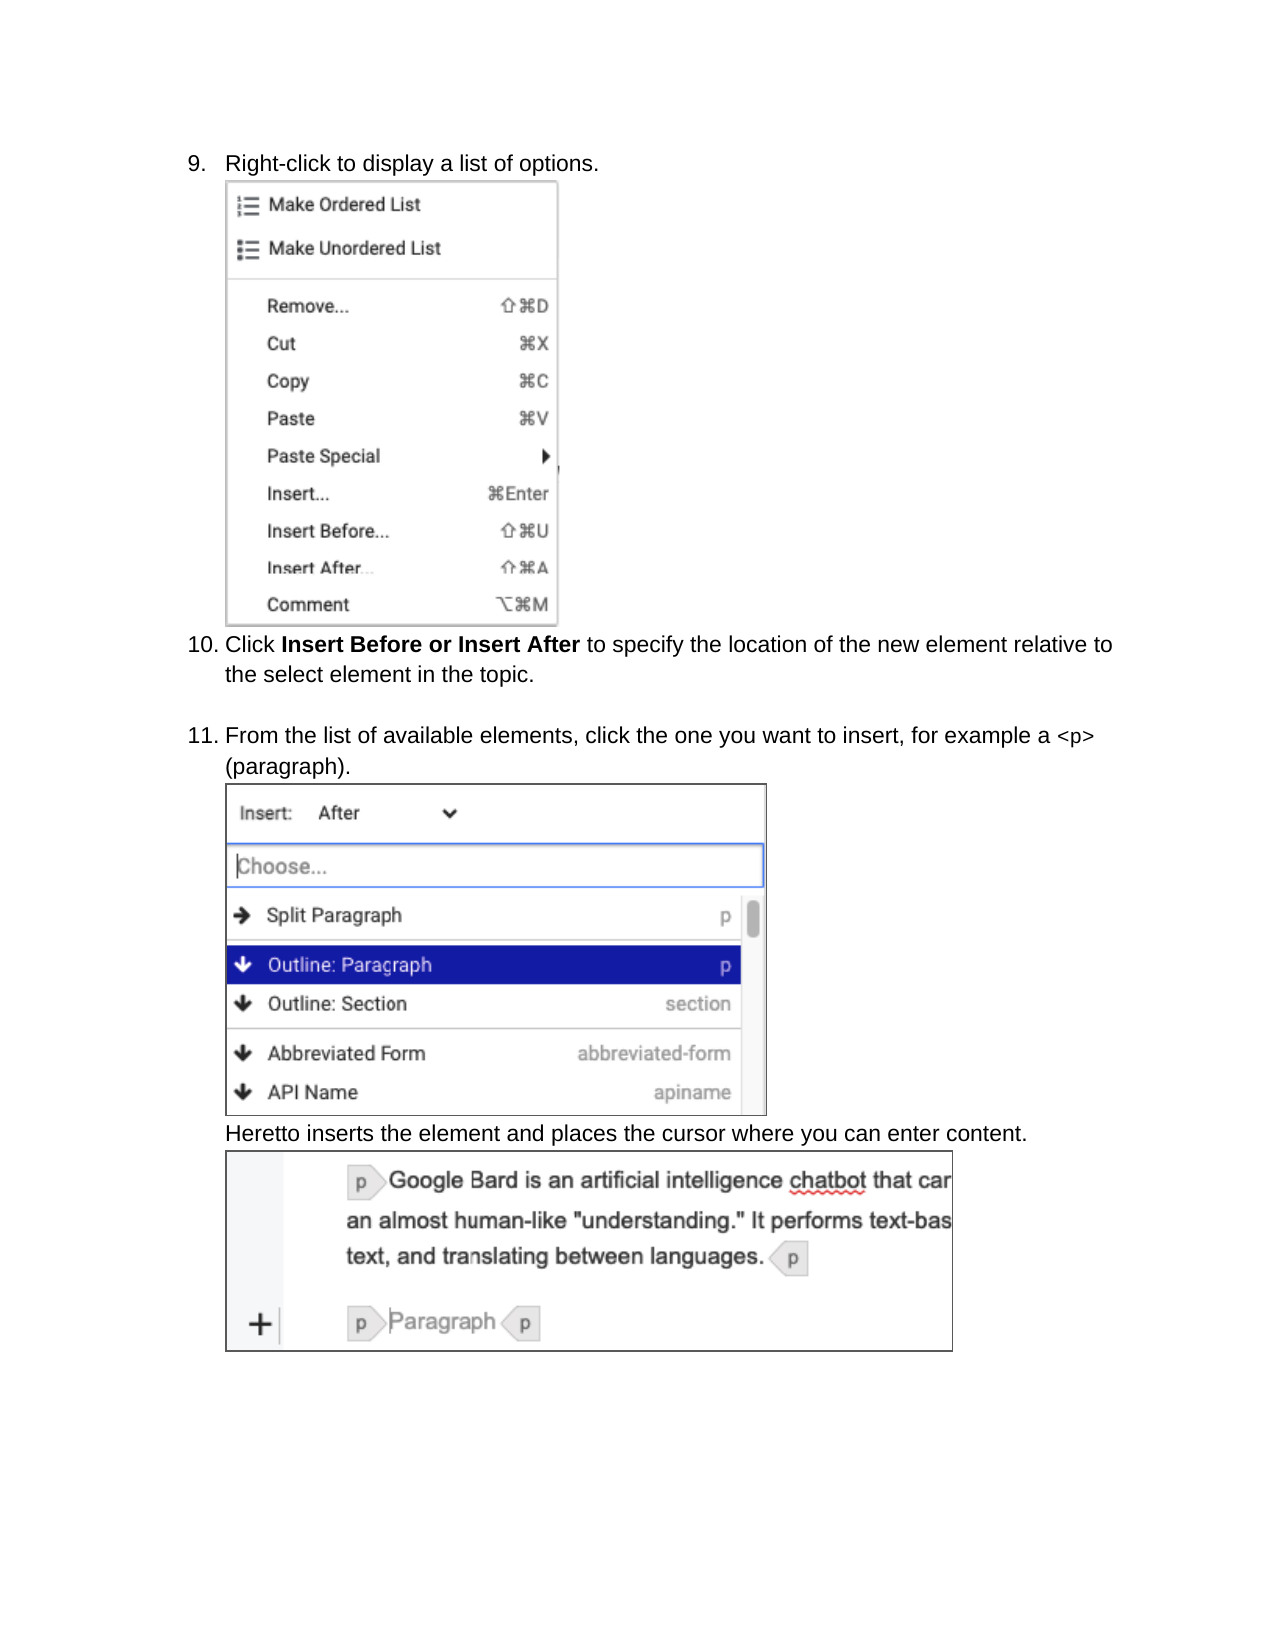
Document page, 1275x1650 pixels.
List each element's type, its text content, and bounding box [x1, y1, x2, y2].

picture [227, 785, 766, 1115]
picture [225, 180, 560, 627]
picture [227, 1152, 952, 1350]
list Click Insert Before or Insert After to specify the location of the new element relative to the select element in the topic. [187, 631, 1125, 718]
